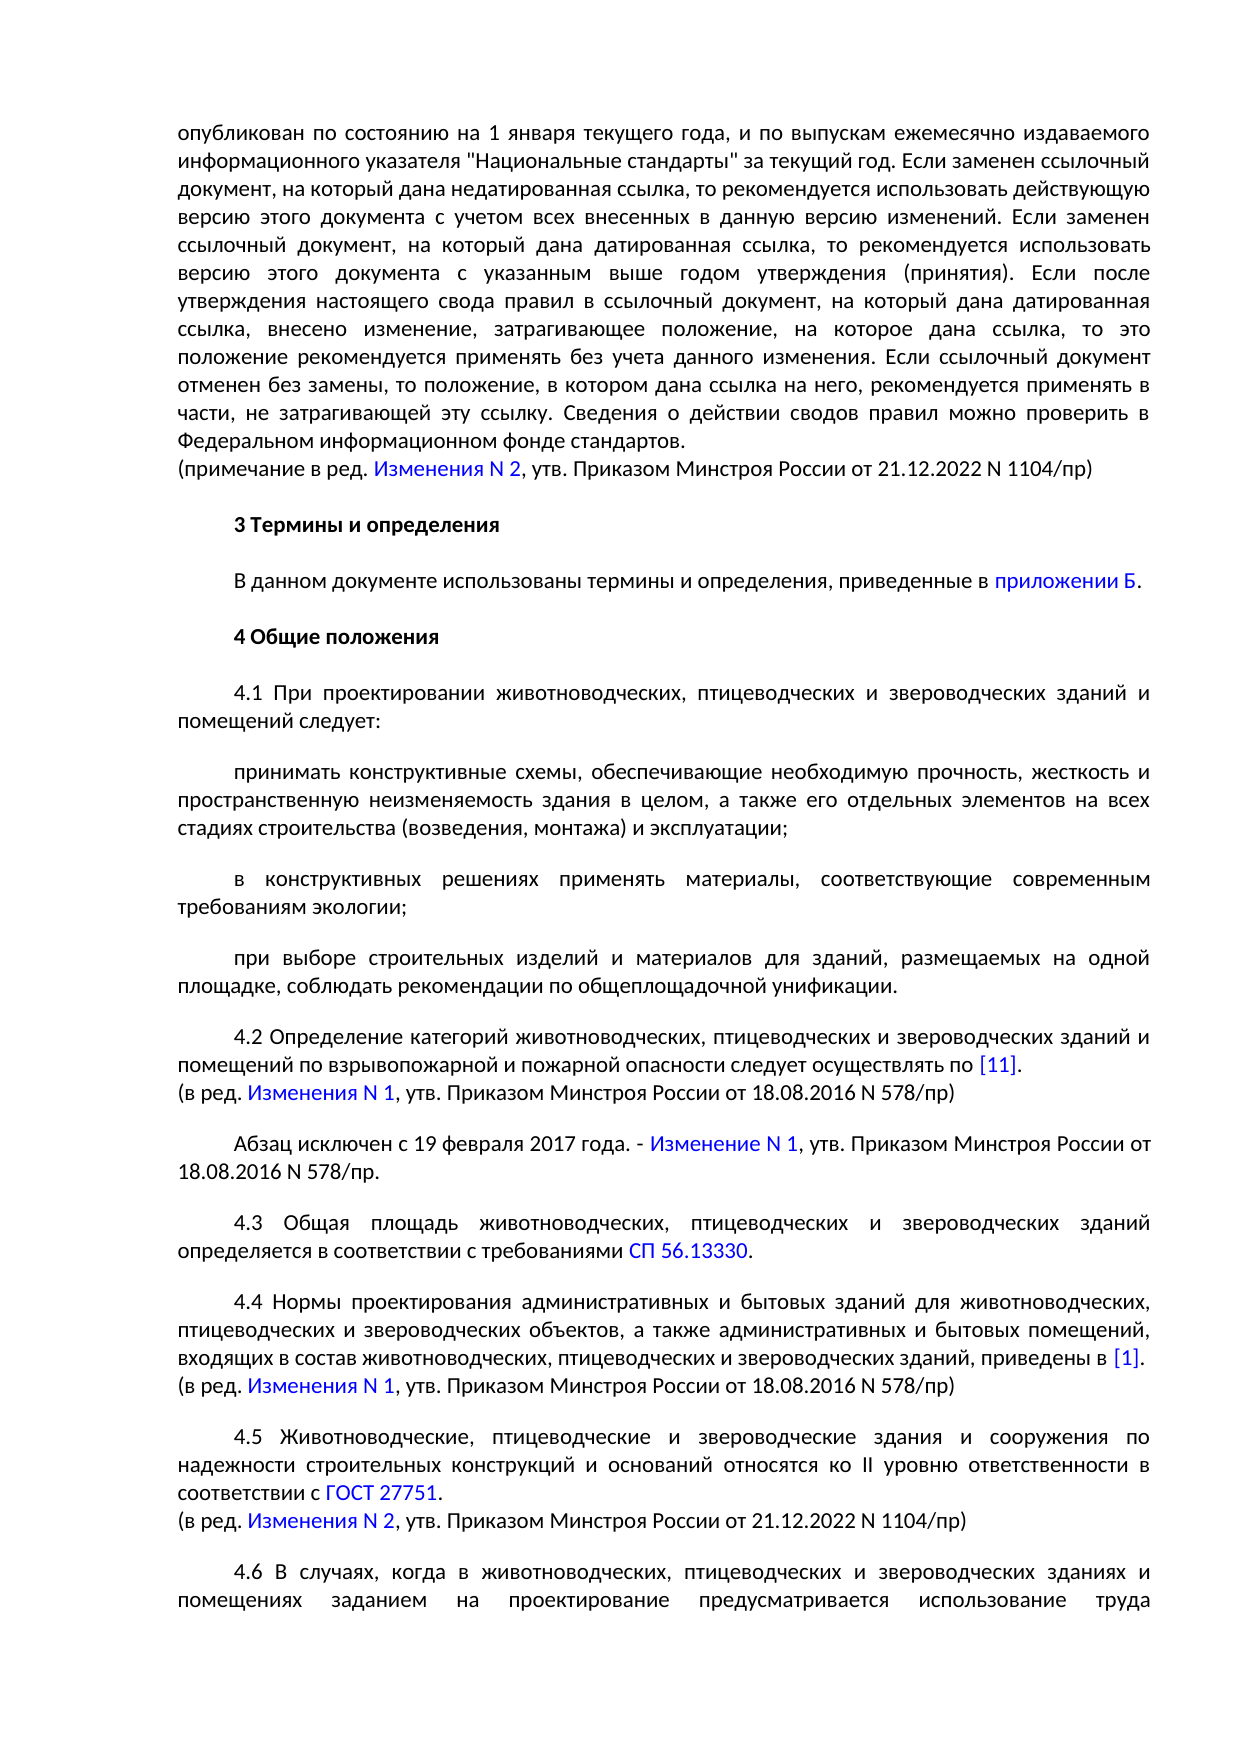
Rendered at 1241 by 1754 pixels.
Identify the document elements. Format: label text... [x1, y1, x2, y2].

text Абзац исключен с 19 февраля 2017 года. - Изменение N 1, утв. Приказом Минстроя России от 18.08.2016 N 578/пр. [177, 1129, 1152, 1185]
text 4.2 Определение категорий животноводческих, птицеводческих и звероводческих зданий и помещений по взрывопожарной и пожарной опасности следует осуществлять по [11]. [177, 1022, 1152, 1078]
text в конструктивных решениях применять материалы, соответствующие современным требованиям экологии; [177, 864, 1152, 921]
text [177, 118, 1152, 454]
text 4.3 Общая площадь животноводческих, птицеводческих и звероводческих зданий определяется в соответствии с требованиями СП 56.13330. [177, 1208, 1152, 1264]
title 3 Термины и определения [177, 510, 1152, 538]
text (примечание в ред. Изменения N 2, утв. Приказом Минстроя России от 21.12.2022 N 1104/пр) [177, 454, 1152, 482]
text (в ред. Изменения N 1, утв. Приказом Минстроя России от 18.08.2016 N 578/пр) [177, 1371, 1152, 1399]
text (в ред. Изменения N 2, утв. Приказом Минстроя России от 21.12.2022 N 1104/пр) [177, 1506, 1152, 1534]
title 4 Общие положения [177, 622, 1152, 651]
text 4.5 Животноводческие, птицеводческие и звероводческие здания и сооружения по надежности строительных конструкций и оснований относятся ко II уровню ответственности в соответствии с ГОСТ 27751. [177, 1422, 1152, 1506]
text принимать конструктивные схемы, обеспечивающие необходимую прочность, жесткость и пространственную неизменяемость здания в целом, а также его отдельных элементов на всех стадиях строительства (возведения, монтажа) и эксплуатации; [177, 757, 1152, 842]
text (в ред. Изменения N 1, утв. Приказом Минстроя России от 18.08.2016 N 578/пр) [177, 1078, 1152, 1106]
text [177, 1557, 1152, 1613]
text при выборе строительных изделий и материалов для зданий, размещаемых на одной площадке, соблюдать рекомендации по общеплощадочной унификации. [177, 943, 1152, 999]
text В данном документе использованы термины и определения, приведенные в приложении Б. [177, 566, 1152, 594]
text 4.4 Нормы проектирования административных и бытовых зданий для животноводческих, птицеводческих и звероводческих объектов, а также административных и бытовых помещений, входящих в состав животноводческих, птицеводческих и звероводческих зданий, приведены в [1]. [177, 1287, 1152, 1371]
text 4.1 При проектировании животноводческих, птицеводческих и звероводческих зданий и помещений следует: [177, 678, 1152, 734]
